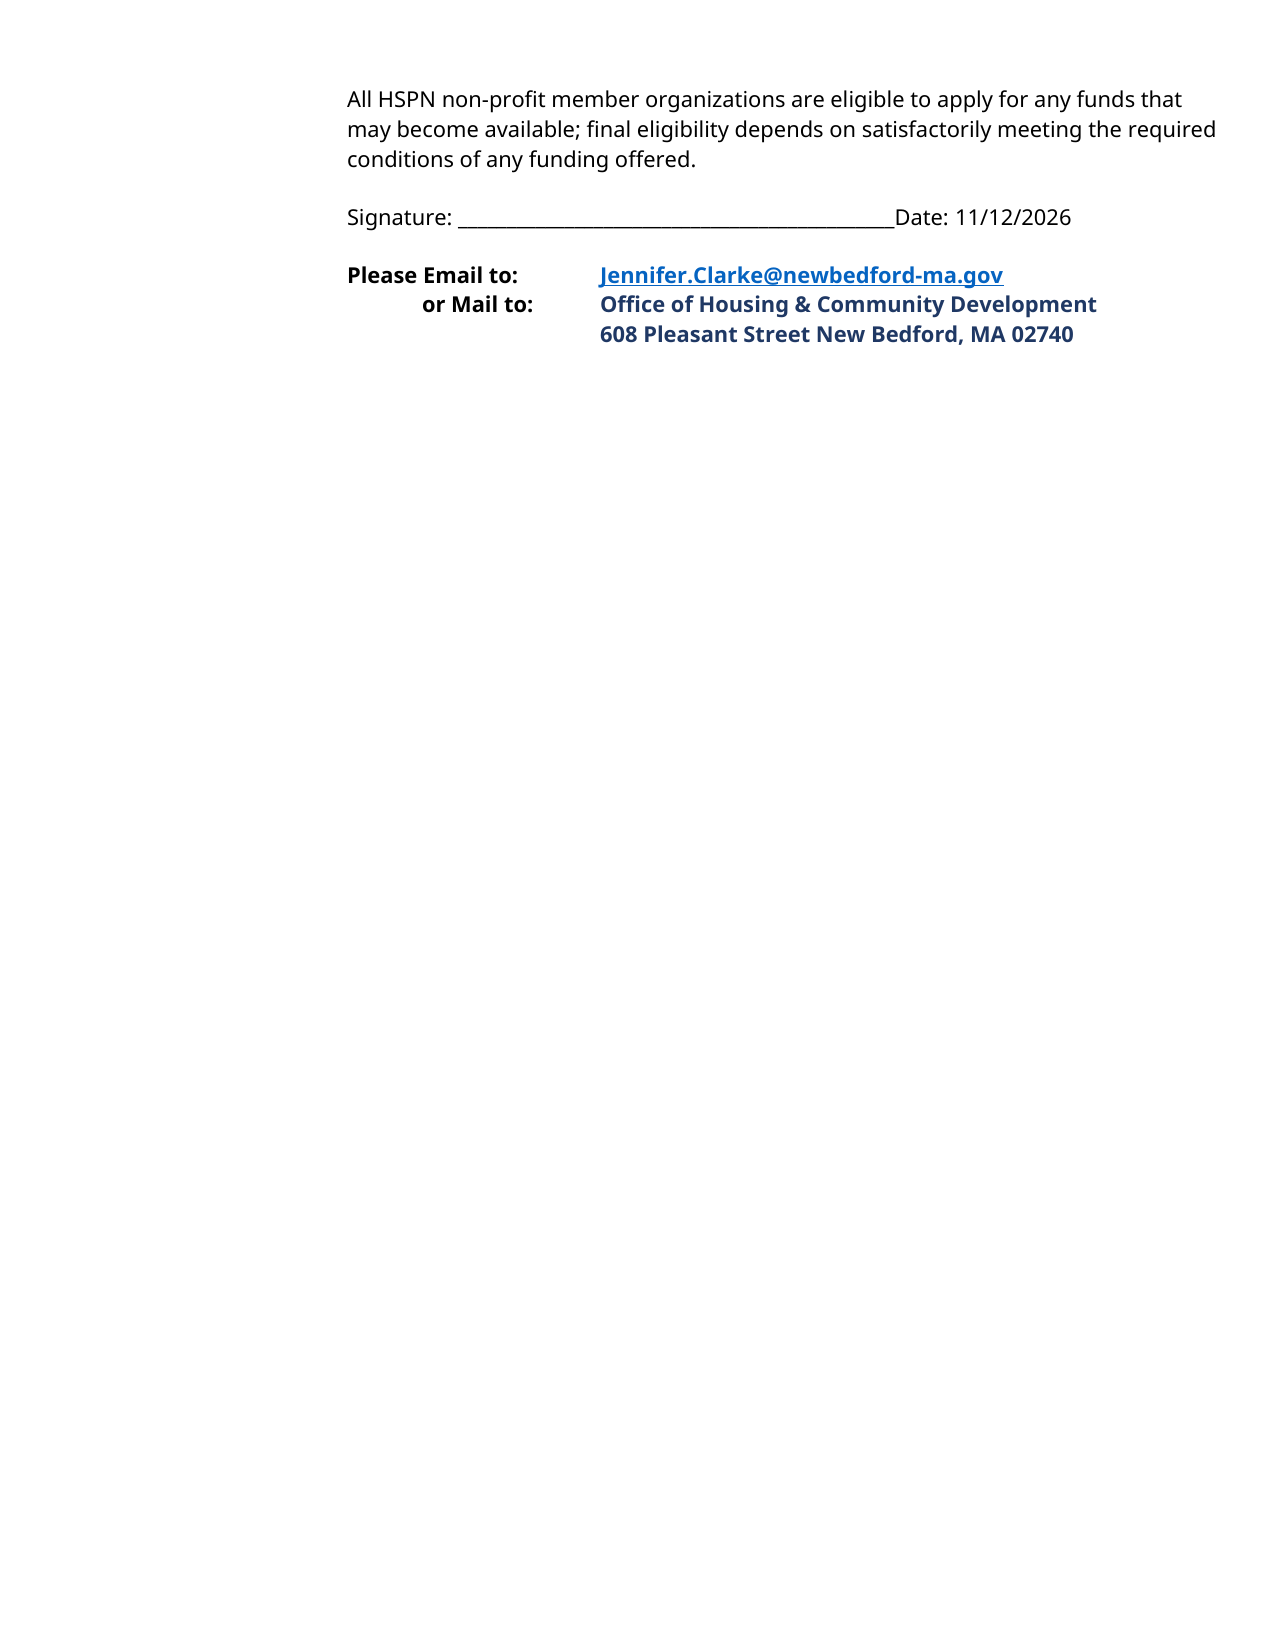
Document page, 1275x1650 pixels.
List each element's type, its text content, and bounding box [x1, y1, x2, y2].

text All HSPN non-profit member organizations are eligible to apply for any funds that may become available; final eligibility depends on satisfactorily meeting the required conditions of any funding offered. [347, 84, 1228, 174]
text Signature: _____________________________________________Date: 1/4/2023 [347, 202, 1209, 232]
text Please Email to: Jennifer.Clarke@newbedford-ma.gov [347, 259, 1209, 289]
text 608 Pleasant Street New Bedford, MA 02740 [544, 319, 1209, 349]
text or Mail to: Office of Housing & Community Development [422, 289, 1209, 319]
